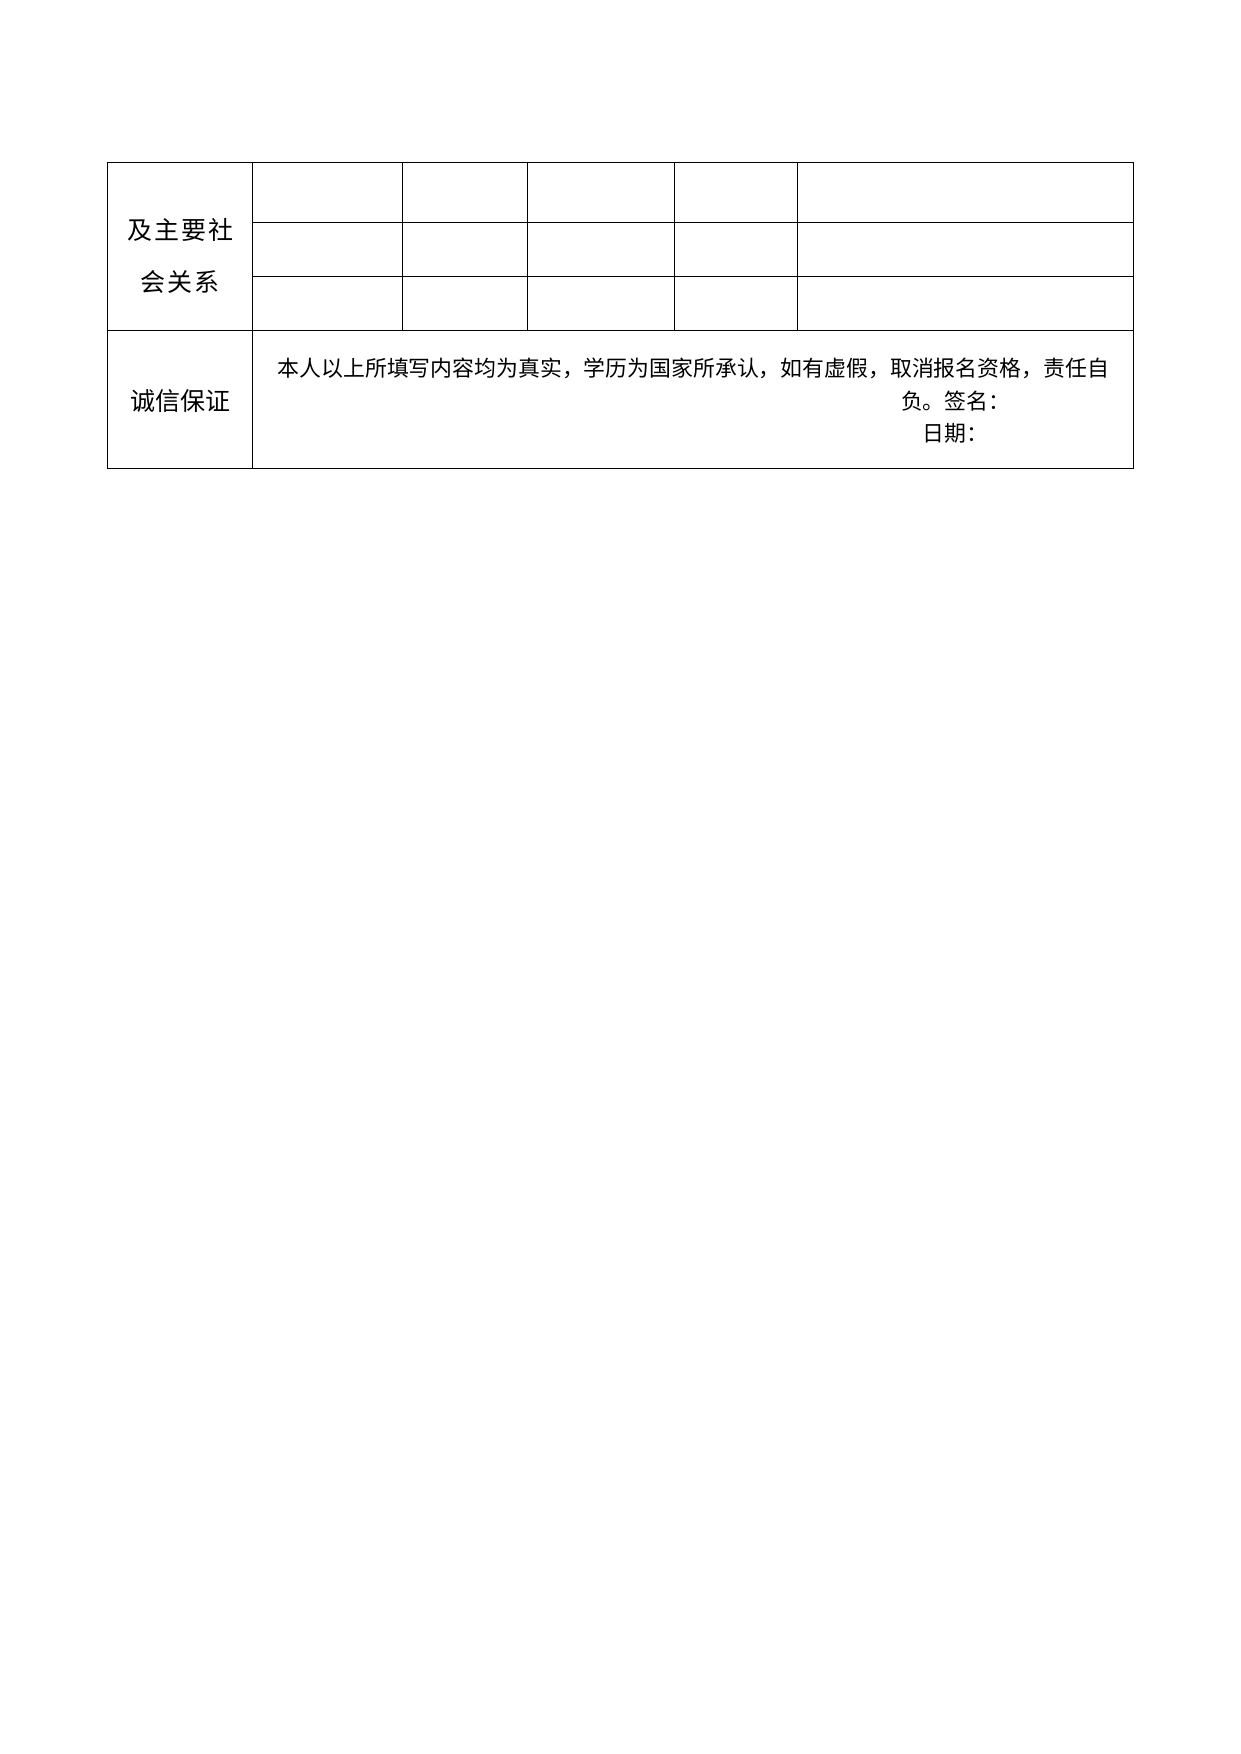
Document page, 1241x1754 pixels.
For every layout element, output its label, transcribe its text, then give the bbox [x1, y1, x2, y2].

table_cell [253, 277, 402, 330]
table_cell [675, 163, 797, 222]
table_cell [528, 277, 674, 330]
table_cell [253, 163, 402, 222]
table_cell [528, 223, 674, 276]
table_cell [528, 163, 674, 222]
table_cell [403, 163, 527, 222]
table_cell [798, 223, 1133, 276]
table_cell [798, 277, 1133, 330]
table_cell 家庭成员及主要社会关系 [108, 163, 252, 330]
table_cell 诚信保证 [108, 331, 252, 467]
table_cell 本人以上所填写内容均为真实，学历为国家所承认，如有虚假，取消报名资格，责任自负。签名： 日期： [253, 331, 1133, 467]
table_cell [675, 277, 797, 330]
table_cell [403, 223, 527, 276]
table_cell [253, 223, 402, 276]
table_cell [675, 223, 797, 276]
table_cell [798, 163, 1133, 222]
table_cell [403, 277, 527, 330]
